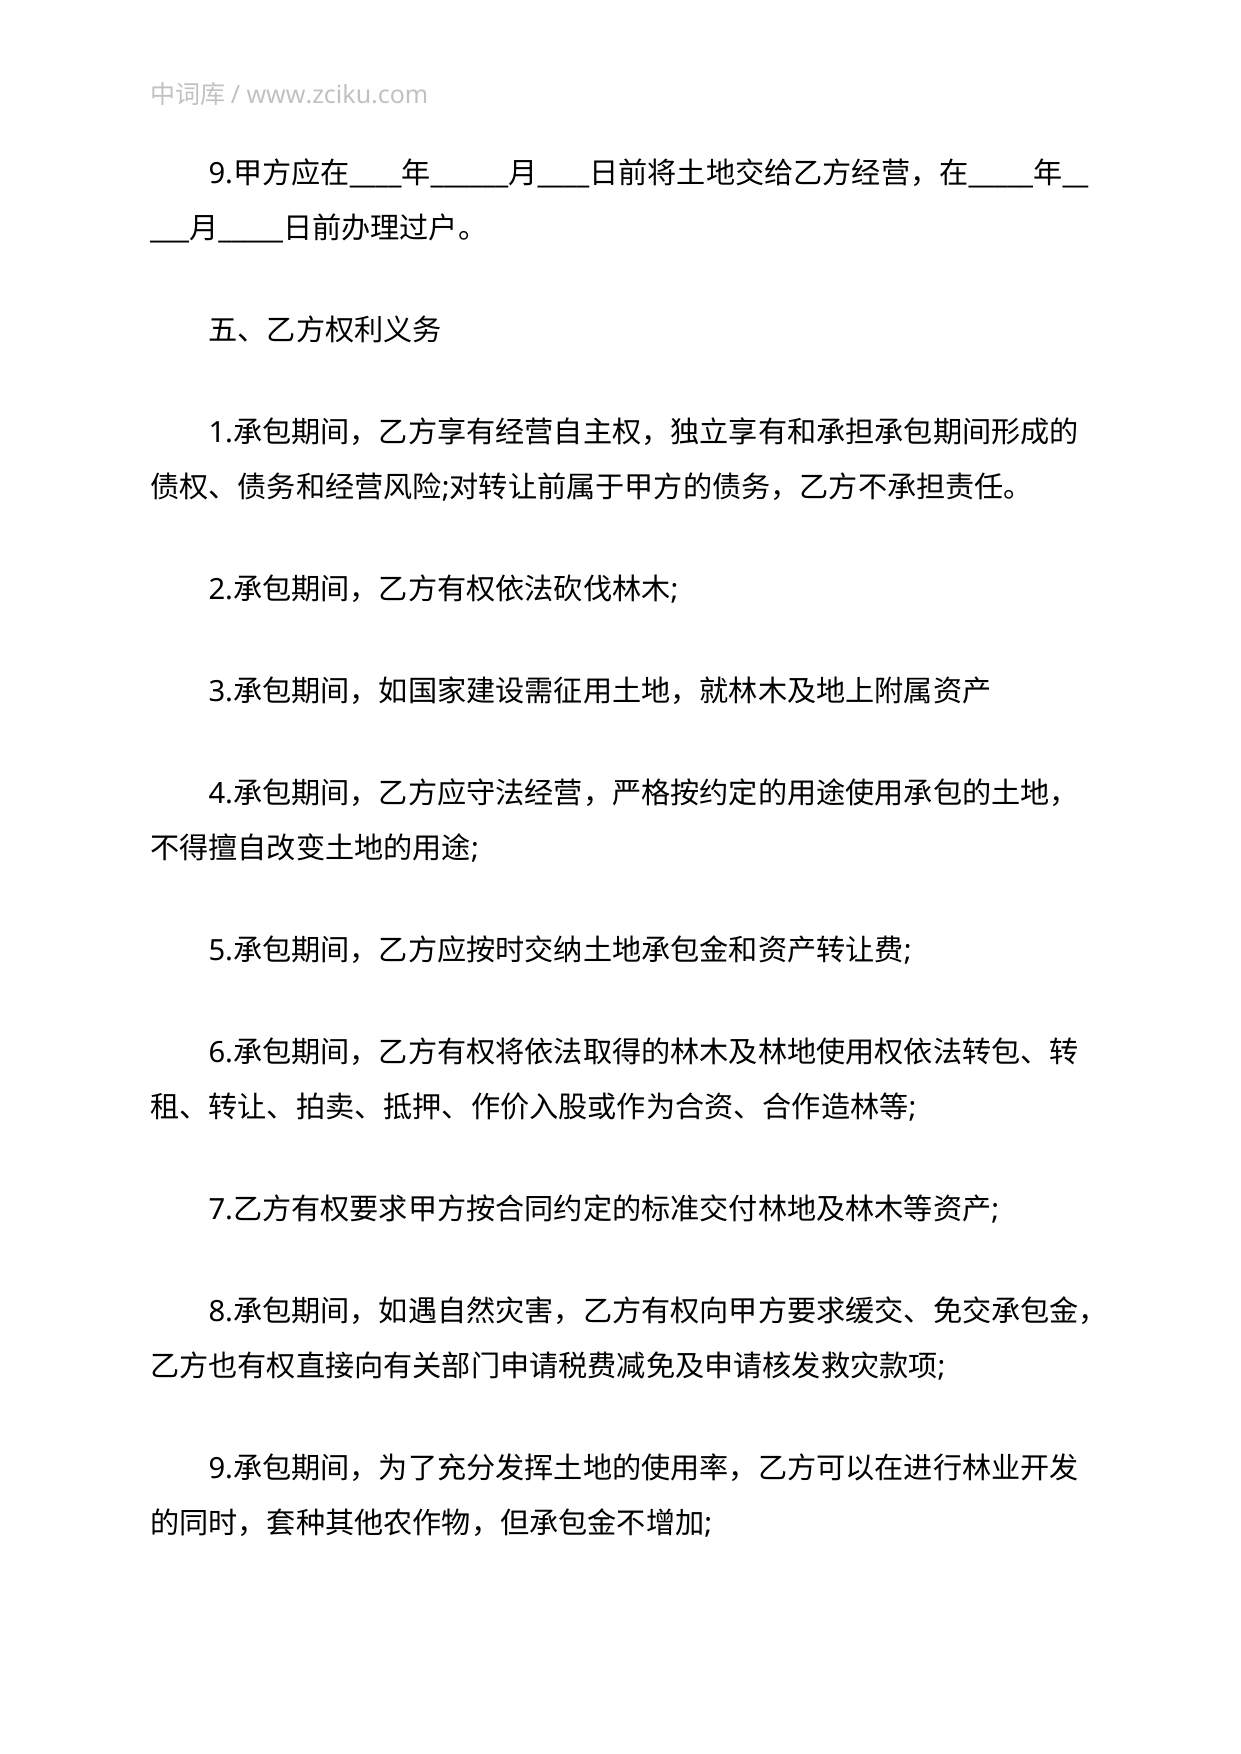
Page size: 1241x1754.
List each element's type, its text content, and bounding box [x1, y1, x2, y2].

text 1.承包期间，乙方享有经营自主权，独立享有和承担承包期间形成的债权、债务和经营风险;对转让前属于甲方的债务，乙方不承担责任。 [150, 409, 1090, 506]
text 五、乙方权利义务 [150, 307, 1090, 349]
text 8.承包期间，如遇自然灾害，乙方有权向甲方要求缓交、免交承包金，乙方也有权直接向有关部门申请税费减免及申请核发救灾款项; [150, 1288, 1090, 1385]
text 5.承包期间，乙方应按时交纳土地承包金和资产转让费; [150, 927, 1090, 969]
text 2.承包期间，乙方有权依法砍伐林木; [150, 566, 1090, 608]
text 9.甲方应在____年______月____日前将土地交给乙方经营，在_____年_____月_____日前办理过户。 [150, 150, 1090, 247]
text 9.承包期间，为了充分发挥土地的使用率，乙方可以在进行林业开发的同时，套种其他农作物，但承包金不增加; [150, 1444, 1090, 1542]
text 3.承包期间，如国家建设需征用土地，就林木及地上附属资产 [150, 668, 1090, 710]
text 4.承包期间，乙方应守法经营，严格按约定的用途使用承包的土地，不得擅自改变土地的用途; [150, 770, 1090, 867]
text 6.承包期间，乙方有权将依法取得的林木及林地使用权依法转包、转租、转让、拍卖、抵押、作价入股或作为合资、合作造林等; [150, 1029, 1090, 1126]
text 7.乙方有权要求甲方按合同约定的标准交付林地及林木等资产; [150, 1186, 1090, 1228]
